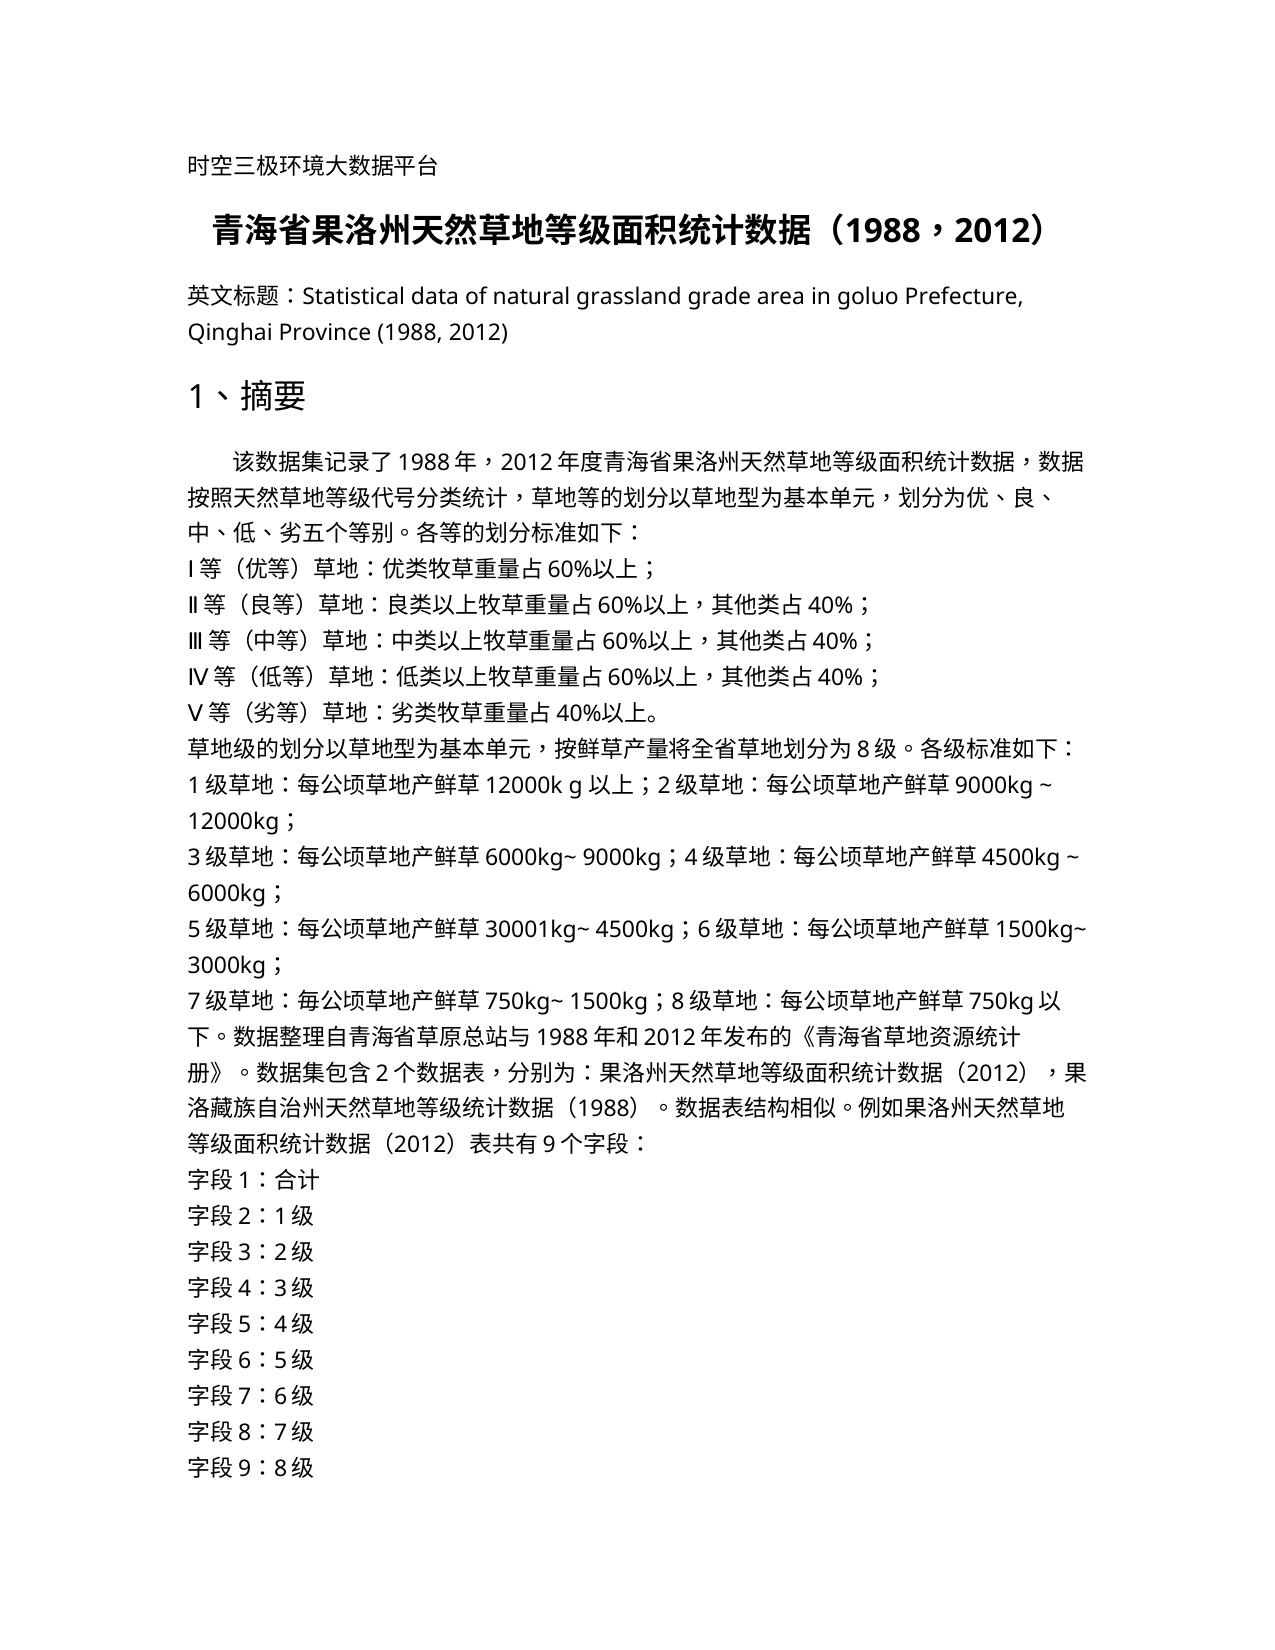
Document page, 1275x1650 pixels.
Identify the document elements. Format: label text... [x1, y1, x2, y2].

text 青海省果洛州天然草地等级面积统计数据（1988，2012） [187, 207, 1087, 252]
text 英文标题：Statistical data of natural grassland grade area in goluo Prefecture, Qinghai Province (1988, 2012) [187, 280, 1087, 347]
text 该数据集记录了1988年，2012年度青海省果洛州天然草地等级面积统计数据，数据按照天然草地等级代号分类统计，草地等的划分以草地型为基本单元，划分为优、良、中、低、劣五个等别。各等的划分标准如下： Ⅰ等（优等）草地：优类牧草重量占60%以上； Ⅱ等（良等）草地：良类以上牧草重量占60%以上，其他类占40%； Ⅲ等（中等）草地：中类以上牧草重量占60%以上，其他类占40%； Ⅳ等（低等）草地：低类以上牧草重量占60%以上，其他类占40%； Ⅴ等（劣等）草地：劣类牧草重量占40%以上｡ 草地级的划分以草地型为基本单元，按鲜草产量将全省草地划分为8级。各级标准如下： 1级草地：每公顷草地产鲜草12000k g 以上；2级草地：每公顷草地产鲜草9000kg ~ 12000kg； 3级草地：每公顷草地产鲜草6000kg~ 9000kg；4级草地：每公顷草地产鲜草4500kg ~ 6000kg； 5级草地：每公顷草地产鲜草30001kg~ 4500kg；6级草地：每公顷草地产鲜草1500kg~ 3000kg； 7级草地：毎公顷草地产鲜草750kg~ 1500kg；8级草地：每公顷草地产鲜草750kg以下。数据整理自青海省草原总站与1988年和2012年发布的《青海省草地资源统计册》。数据集包含2个数据表，分别为：果洛州天然草地等级面积统计数据（2012），果洛藏族自治州天然草地等级统计数据（1988）。数据表结构相似。例如果洛州天然草地等级面积统计数据（2012）表共有9个字段： 字段1：合计 字段2：1级 字段3：2级 字段4：3级 字段5：4级 字段6：5级 字段7：6级 字段8：7级 字段9：8级 [187, 446, 1087, 1483]
text 时空三极环境大数据平台 [187, 150, 1087, 181]
text 1、摘要 [187, 372, 1087, 418]
